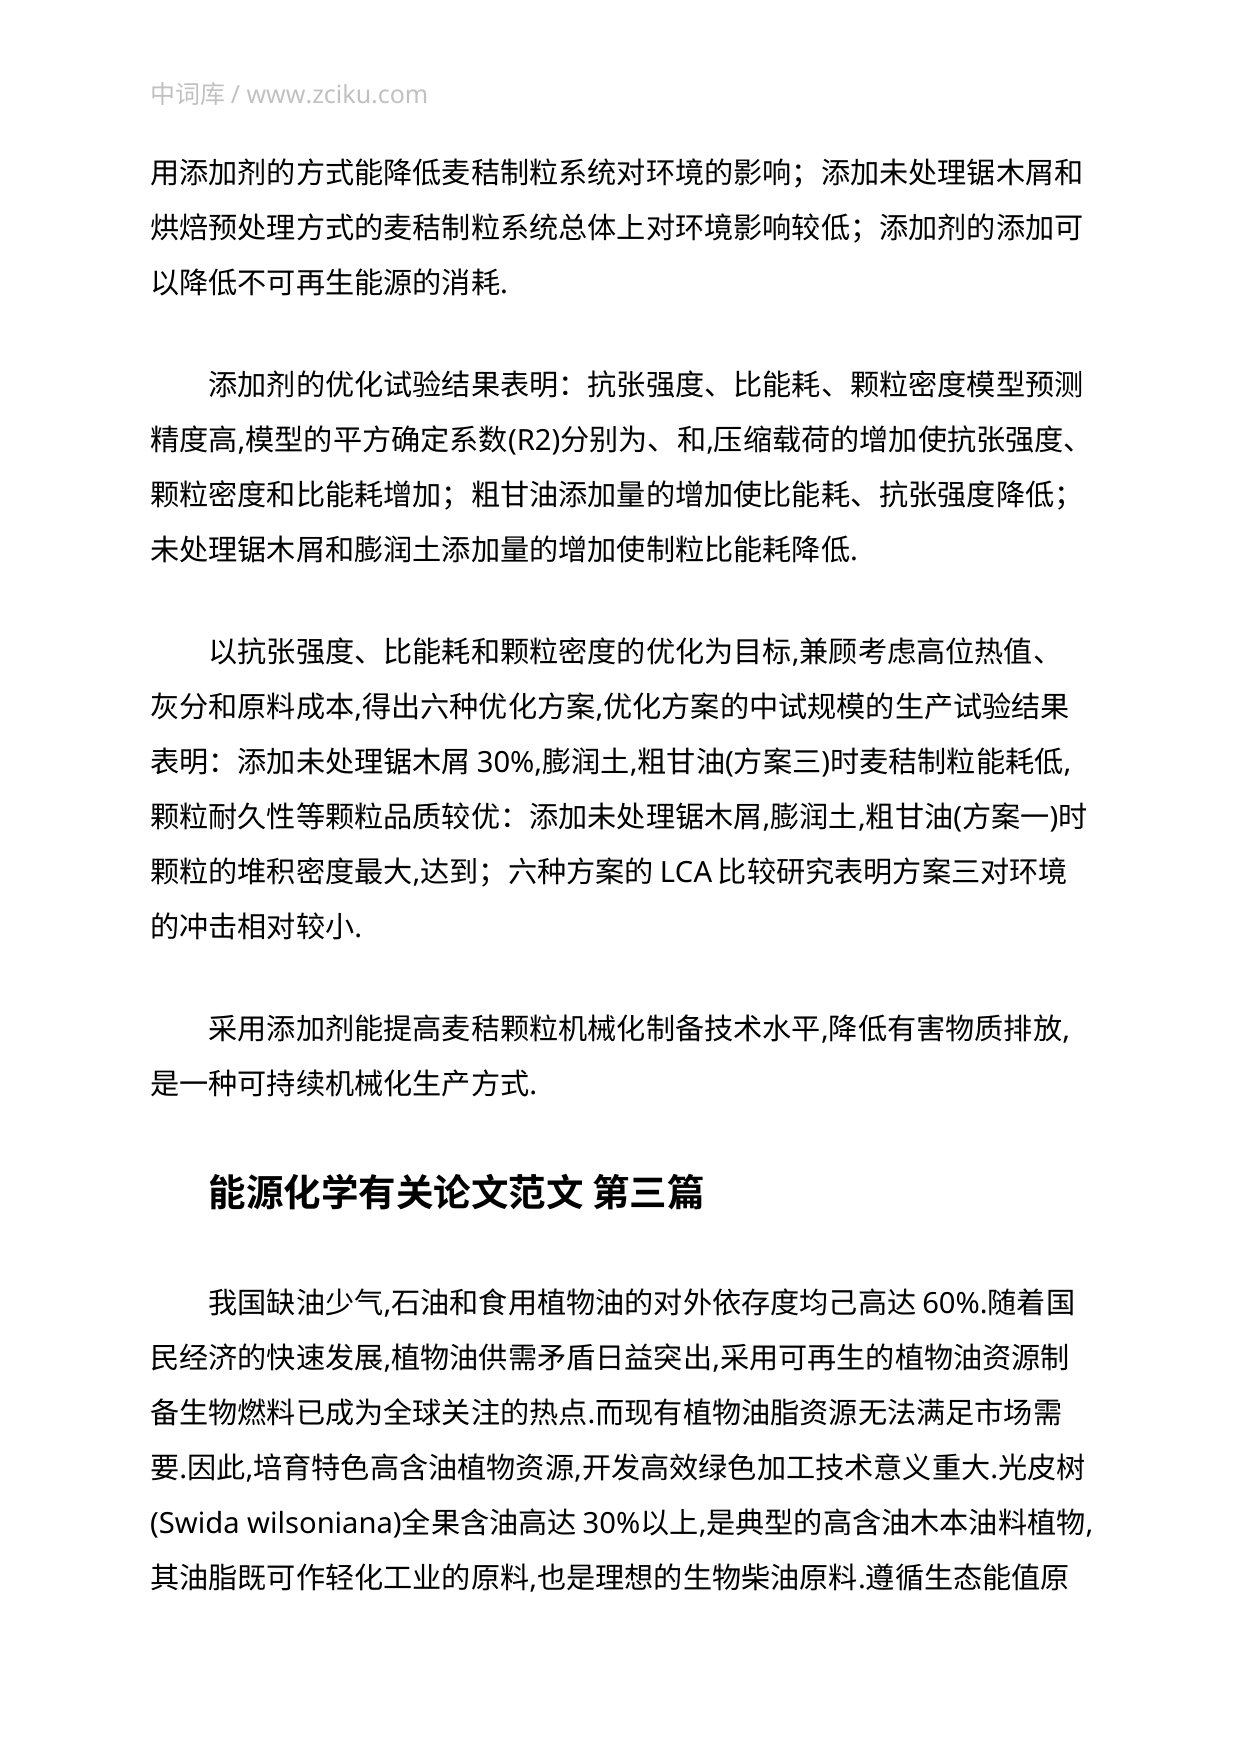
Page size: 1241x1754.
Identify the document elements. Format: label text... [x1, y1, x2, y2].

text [150, 1280, 1090, 1597]
text 能源化学有关论文范文 第三篇 [150, 1162, 1090, 1217]
text 以抗张强度、比能耗和颗粒密度的优化为目标,兼顾考虑高位热值、灰分和原料成本,得出六种优化方案,优化方案的中试规模的生产试验结果表明：添加未处理锯木屑30%,膨润土,粗甘油(方案三)时麦秸制粒能耗低,颗粒耐久性等颗粒品质较优：添加未处理锯木屑,膨润土,粗甘油(方案一)时颗粒的堆积密度最大,达到；六种方案的LCA比较研究表明方案三对环境的冲击相对较小. [150, 628, 1090, 946]
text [150, 150, 1090, 302]
text 采用添加剂能提高麦秸颗粒机械化制备技术水平,降低有害物质排放,是一种可持续机械化生产方式. [150, 1006, 1090, 1103]
text 添加剂的优化试验结果表明：抗张强度、比能耗、颗粒密度模型预测精度高,模型的平方确定系数(R2)分别为、和,压缩载荷的增加使抗张强度、颗粒密度和比能耗增加；粗甘油添加量的增加使比能耗、抗张强度降低；未处理锯木屑和膨润土添加量的增加使制粒比能耗降低. [150, 362, 1090, 569]
